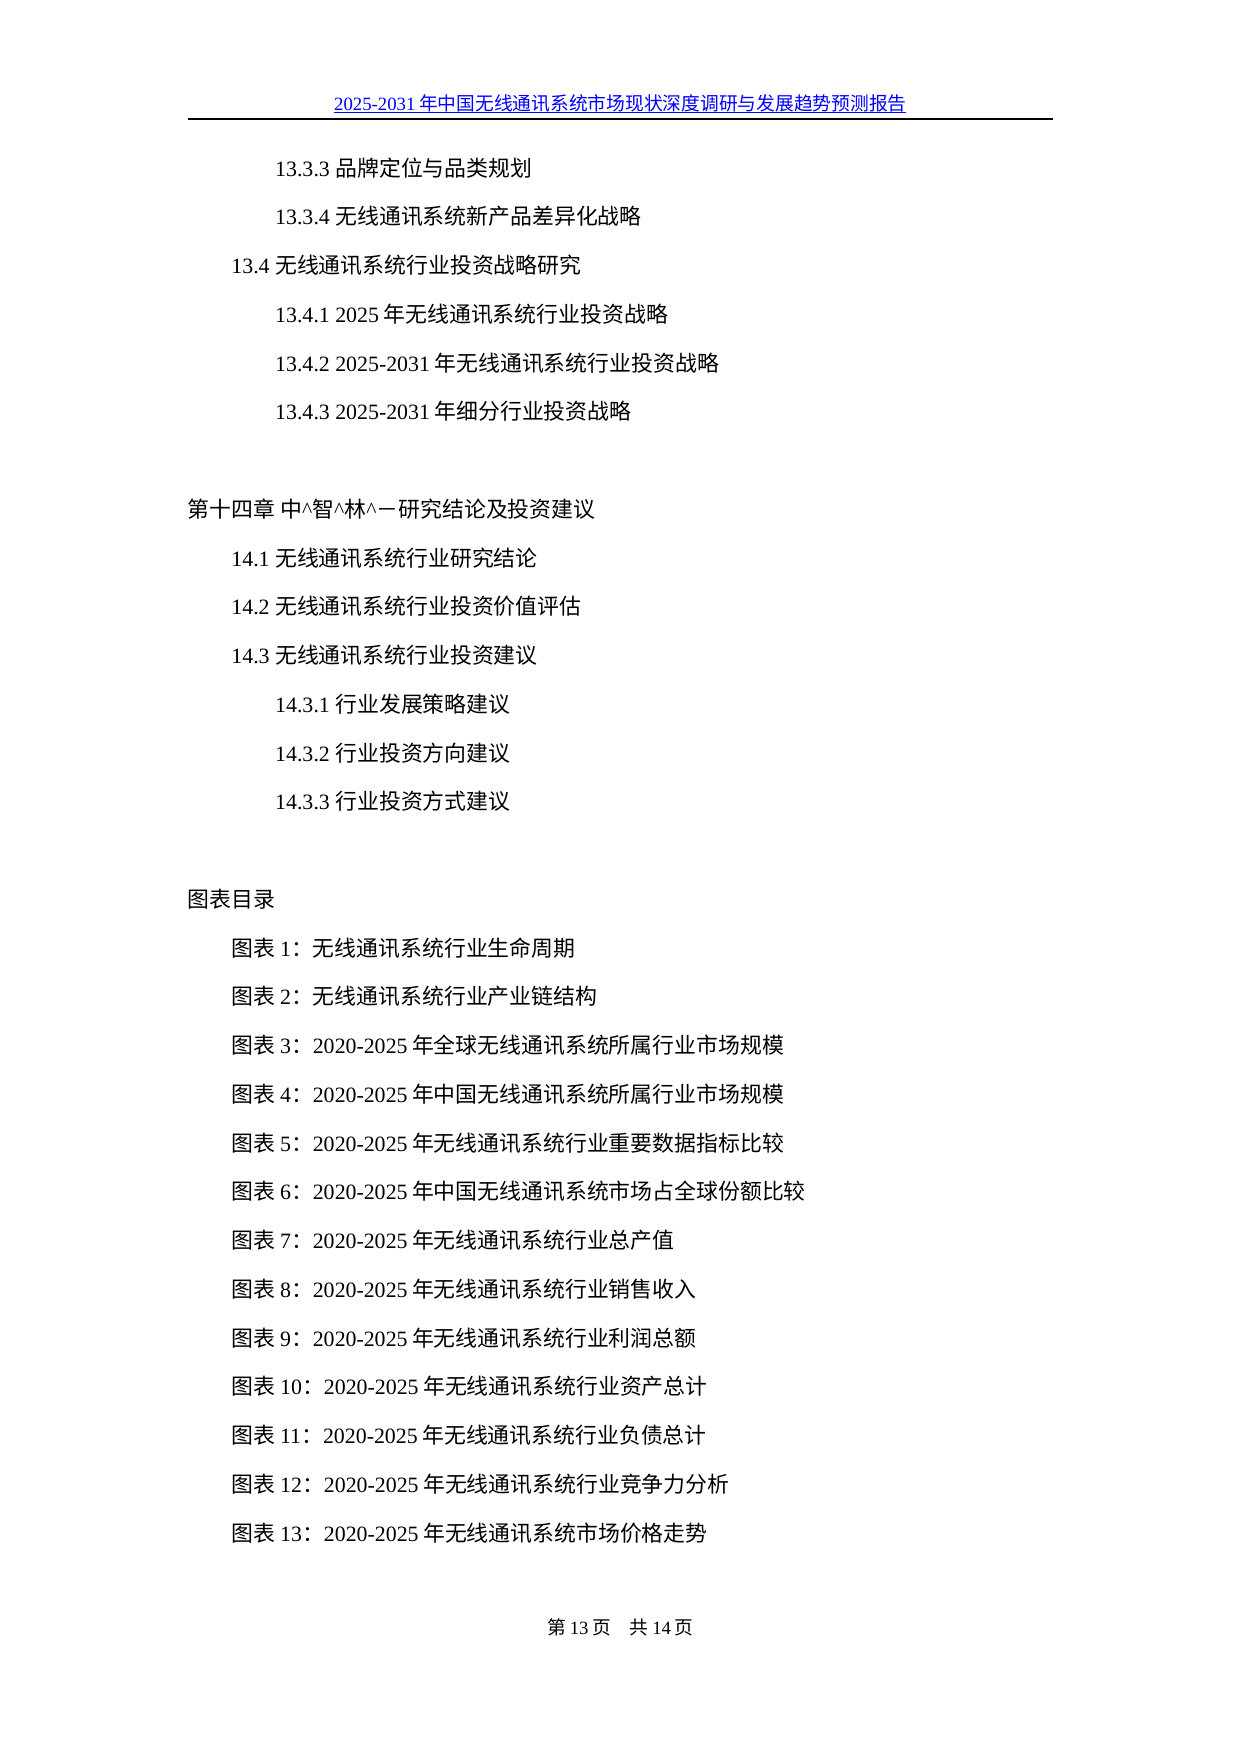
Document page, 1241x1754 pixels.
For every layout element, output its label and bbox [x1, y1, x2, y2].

text [187, 150, 1053, 1548]
